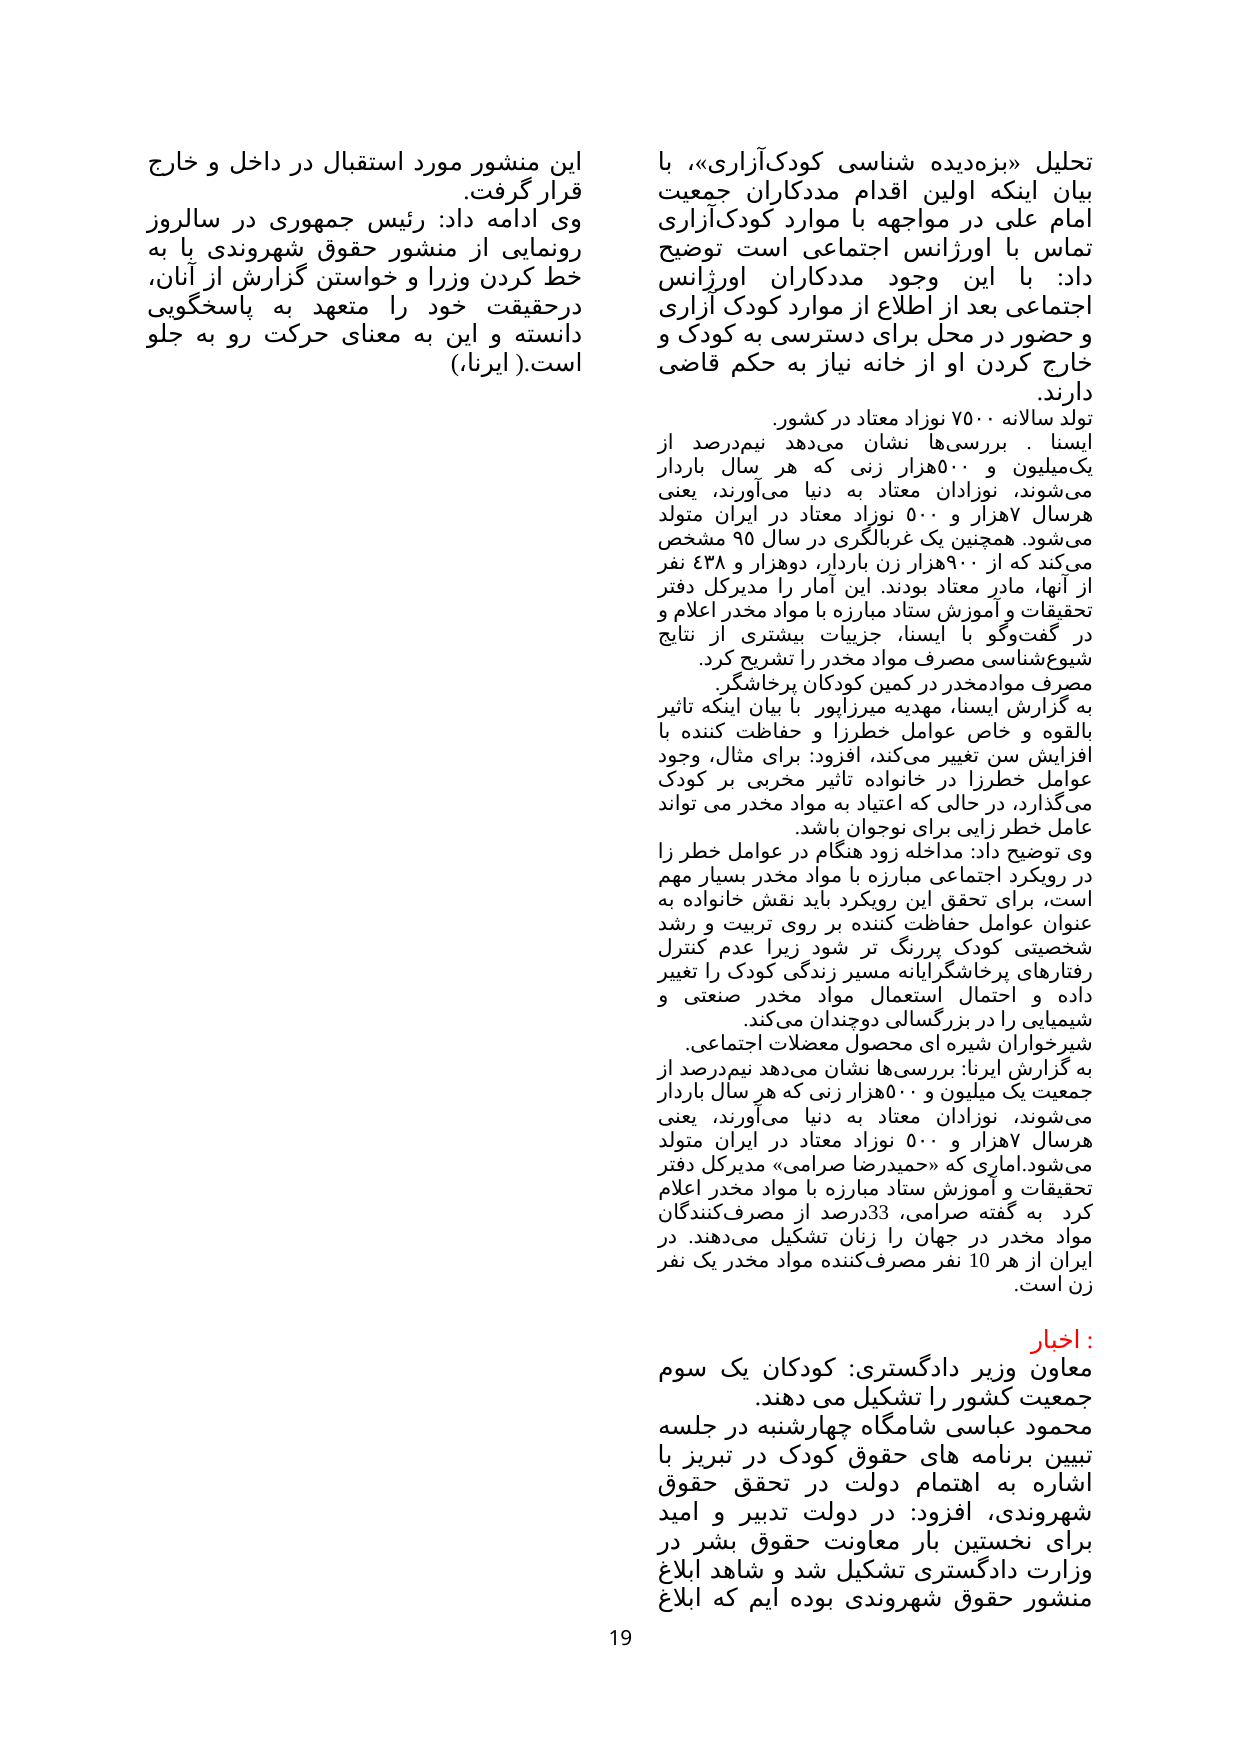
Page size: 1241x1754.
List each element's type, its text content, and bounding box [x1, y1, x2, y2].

text اخبار : [658, 1325, 1093, 1353]
text ایسنا . بررسی‌ها نشان می‌دهد نیم‌درصد از یک‌میلیون و ٥٠٠‌هزار زنی که هر ‌سال باردار می‌شوند، نوزادان معتاد به دنیا می‌آورند، یعنی هر‌سال ٧‌هزار و ٥٠٠ نوزاد معتاد در ایران متولد می‌شود. همچنین یک غربالگری در ‌سال ٩٥ مشخص می‌کند که از ٩٠٠‌هزار زن باردار، دو‌هزار و ٤٣٨ نفر از آنها، مادر معتاد بودند. این آمار را مدیرکل دفتر تحقیقات و آموزش ستاد مبارزه با مواد مخدر اعلام و در گفت‌وگو با ایسنا، جزییات بیشتری از نتایج شیوع‌شناسی مصرف مواد مخدر را تشریح کرد. [658, 430, 1093, 670]
text مصرف موادمخدر در کمین کودکان پرخاشگر. [658, 670, 1093, 694]
text وی ادامه داد: رئیس جمهوری در سالروز رونمایی از منشور حقوق شهروندی با به خط کردن وزرا و خواستن گزارش از آنان، درحقیقت خود را متعهد به پاسخگویی دانسته و این به معنای حرکت رو به جلو است.( ایرنا،) [147, 204, 583, 377]
text معاون وزیر دادگستری: کودکان یک سوم جمعیت کشور را تشکیل می دهند. [658, 1353, 1093, 1411]
text به گزارش ایسنا، مهدیه میرزاپور با بیان اینکه تاثیر بالقوه و خاص عوامل خطرزا و حفاظت کننده با افزایش سن تغییر می‌کند، افزود: برای مثال، وجود عوامل خطرزا در خانواده تاثیر مخربی بر کودک می‌گذارد، در حالی که اعتیاد به مواد مخدر می تواند عامل خطر زایی برای نوجوان باشد. [658, 694, 1093, 839]
text تولد سالانه ٧٥٠٠ نوزاد معتاد در کشور. [658, 406, 1093, 430]
text وی توضیح داد: مداخله زود هنگام در عوامل خطر زا در رویکرد اجتماعی مبارزه با مواد مخدر بسیار مهم است، برای تحقق این رویکرد باید نقش خانواده به عنوان عوامل حفاظت کننده بر روی تربیت و رشد شخصیتی کودک پررنگ تر شود زیرا عدم کنترل رفتارهای پرخاشگرایانه مسیر زندگی کودک را تغییر داده و احتمال استعمال مواد مخدر صنعتی و شیمیایی را در بزرگسالی دوچندان می‌کند. [658, 839, 1093, 1031]
text شیرخواران شیره ای محصول معضلات اجتماعی. [658, 1031, 1093, 1055]
text به گزارش ایرنا: بررسی‌ها نشان می‌دهد نیم‌درصد از جمعیت یک ‌میلیون و ٥٠٠‌هزار زنی که هر ‌سال باردار می‌شوند، نوزادان معتاد به دنیا می‌آورند، یعنی هر‌سال ٧‌هزار و ٥٠٠ نوزاد معتاد در ایران متولد می‌شود.اماری که «حمیدرضا صرامی» مدیرکل دفتر تحقیقات و آموزش ستاد مبارزه با مواد مخدر اعلام کرد به گفته صرامی، 33‌درصد از مصرف‌کنندگان مواد مخدر در جهان را زنان تشکیل می‌دهند. در ایران از هر 10 نفر مصرف‌کننده مواد مخدر یک نفر زن است. [658, 1055, 1093, 1296]
text محمود عباسی شامگاه چهارشنبه در جلسه تبیین برنامه های حقوق کودک در تبریز با اشاره به اهتمام دولت در تحقق حقوق شهروندی، افزود: در دولت تدبیر و امید برای نخستین بار معاونت حقوق بشر در وزارت دادگستری تشکیل شد و شاهد ابلاغ منشور حقوق شهروندی بوده ایم که ابلاغ این منشور مورد استقبال در داخل و خارج قرار گرفت. [147, 147, 583, 204]
text محمود عباسی شامگاه چهارشنبه در جلسه تبیین برنامه های حقوق کودک در تبریز با اشاره به اهتمام دولت در تحقق حقوق شهروندی، افزود: در دولت تدبیر و امید برای نخستین بار معاونت حقوق بشر در وزارت دادگستری تشکیل شد و شاهد ابلاغ منشور حقوق شهروندی بوده ایم که ابلاغ این منشور مورد استقبال در داخل و خارج قرار گرفت. [658, 1411, 1093, 1612]
